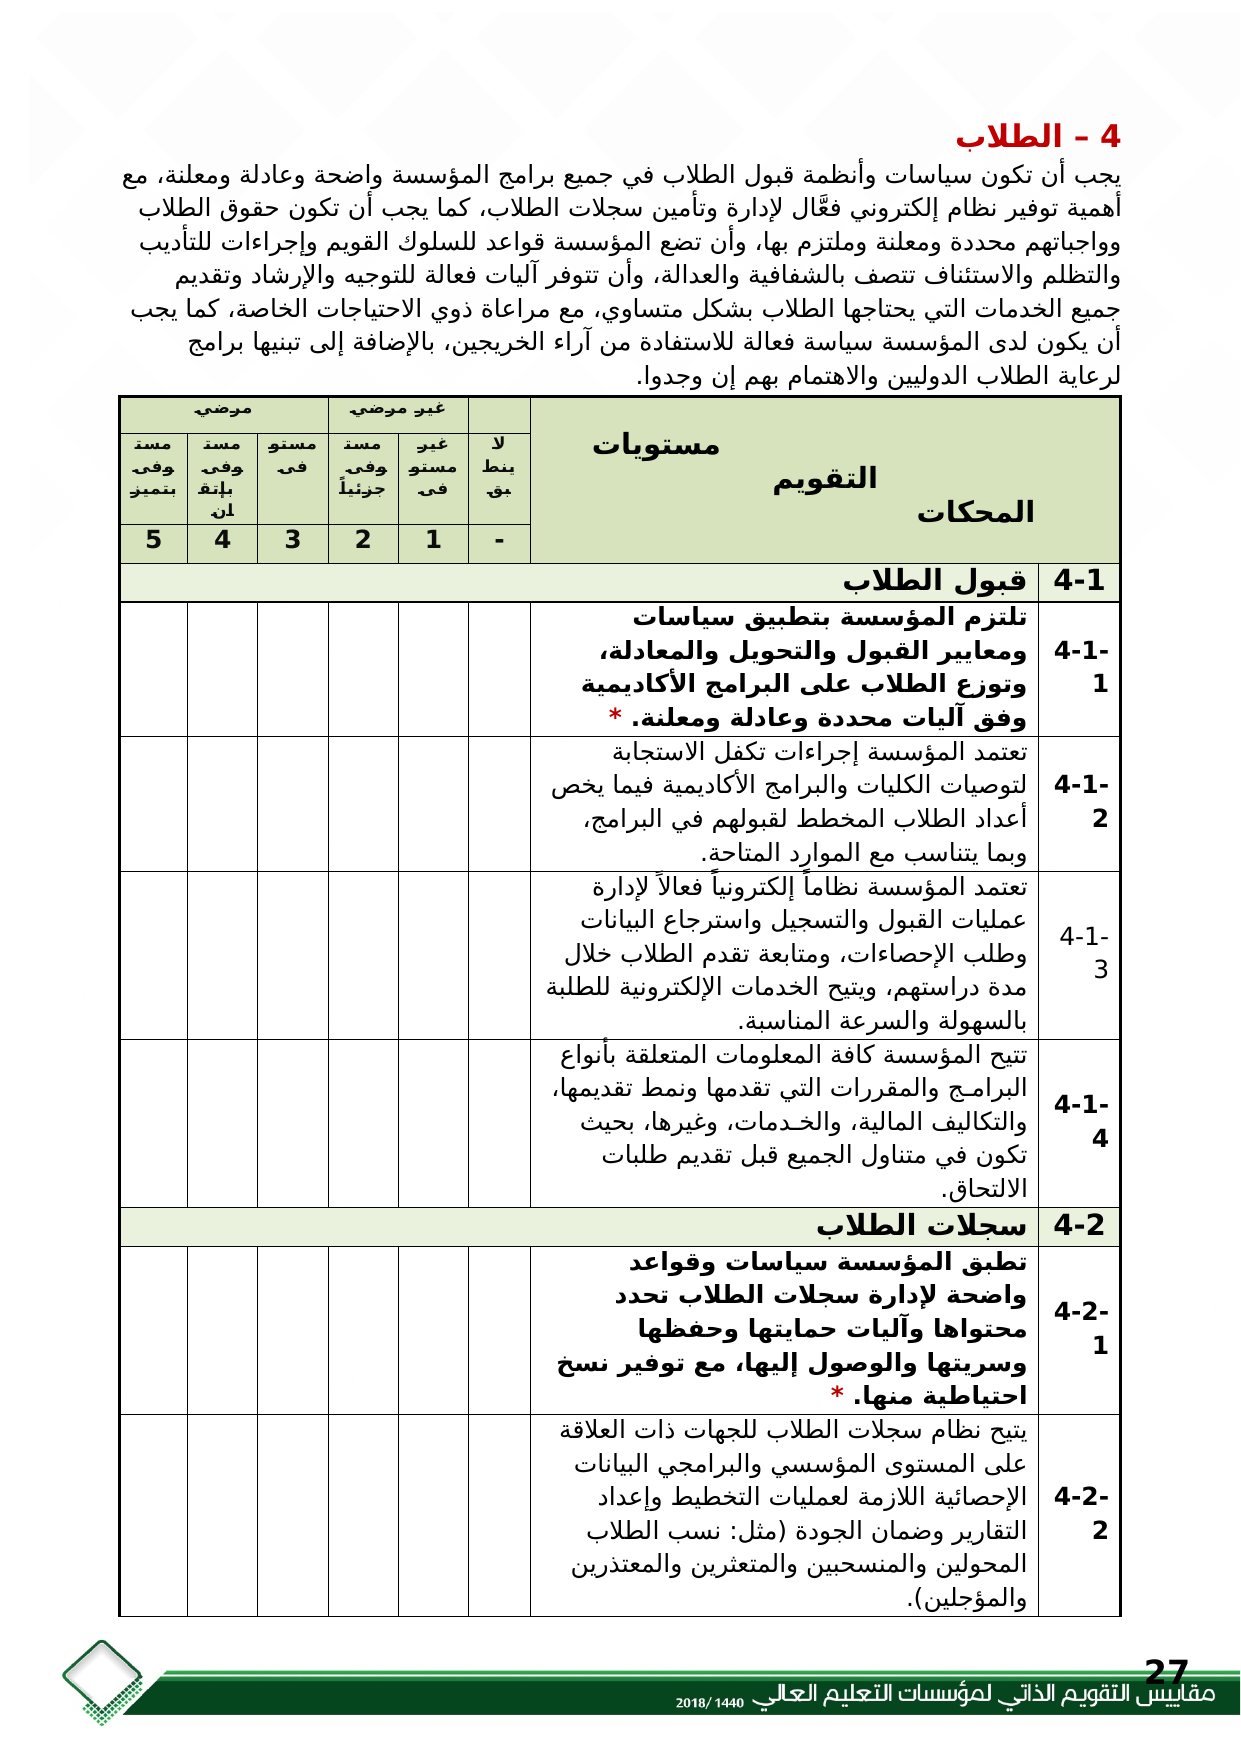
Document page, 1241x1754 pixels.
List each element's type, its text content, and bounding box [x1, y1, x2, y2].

table_cell قبول الطلاب [121, 564, 1038, 601]
table_cell [258, 737, 328, 871]
table_cell 4-1-1 [1039, 603, 1119, 736]
table_cell 1 [399, 525, 468, 563]
table_cell [188, 1415, 257, 1616]
table_cell [121, 872, 187, 1039]
table_cell [188, 737, 257, 871]
table_cell [469, 737, 530, 871]
table_cell 4-2 [1039, 1208, 1119, 1246]
table_cell 4-1-3 [1039, 872, 1119, 1039]
table_cell مستوفى جزئياً [329, 434, 398, 524]
table_cell [121, 603, 187, 736]
table_cell تلتزم المؤسسة بتطبيق سياسات ومعايير القبول والتحويل والمعادلة، وتوزع الطلاب على البرامج الأكاديمية وفق آليات محددة وعادلة ومعلنة. * [531, 603, 1038, 736]
table_cell مستوفى بإتقان [188, 434, 257, 524]
table_cell [329, 603, 398, 736]
table_cell 4-1-4 [1039, 1040, 1119, 1207]
table_cell [469, 1040, 530, 1207]
table_cell 4-1-2 [1039, 737, 1119, 871]
table_cell لا ينطبق [469, 434, 530, 524]
text يجب أن تكون سياسات وأنظمة قبول الطلاب في جميع برامج المؤسسة واضحة وعادلة ومعلنة، مع أهمية توفير نظام إلكتروني فعَّال لإدارة وتأمين سجلات الطلاب، كما يجب أن تكون حقوق الطلاب وواجباتهم محددة ومعلنة وملتزم بها، وأن تضع المؤسسة قواعد للسلوك القويم وإجراءات للتأديب والتظلم والاستئناف تتصف بالشفافية والعدالة، وأن تتوفر آليات فعالة للتوجيه والإرشاد وتقديم جميع الخدمات التي يحتاجها الطلاب بشكل متساوي، مع مراعاة ذوي الاحتياجات الخاصة، كما يجب أن يكون لدى المؤسسة سياسة فعالة للاستفادة من آراء الخريجين، بالإضافة إلى تبنيها برامج لرعاية الطلاب الدوليين والاهتمام بهم إن وجدوا. [118, 160, 1122, 390]
table_cell [188, 1040, 257, 1207]
table_cell [258, 1040, 328, 1207]
table_cell [399, 1415, 468, 1616]
table_cell 4-2-1 [1039, 1247, 1119, 1414]
table_cell [188, 1247, 257, 1414]
table_cell [469, 872, 530, 1039]
picture [29, 12, 1241, 1726]
table_header مرضي [121, 398, 328, 433]
table_cell - [469, 525, 530, 563]
table_cell [121, 1247, 187, 1414]
table_cell 4-1 [1039, 564, 1119, 601]
table_cell [329, 1040, 398, 1207]
table_cell تعتمد المؤسسة إجراءات تكفل الاستجابة لتوصيات الكليات والبرامج الأكاديمية فيما يخص أعداد الطلاب المخطط لقبولهم في البرامج، وبما يتناسب مع الموارد المتاحة. [531, 737, 1038, 871]
table_cell [399, 1247, 468, 1414]
table_cell 5 [121, 525, 187, 563]
table_cell [329, 872, 398, 1039]
table_cell [469, 1247, 530, 1414]
table_cell تتيح المؤسسة كافة المعلومات المتعلقة بأنواع البرامـج والمقررات التي تقدمها ونمط تقديمها، والتكاليف المالية، والخـدمات، وغيرها، بحيث تكون في متناول الجميع قبل تقديم طلبات الالتحاق. [531, 1040, 1038, 1207]
table_cell 2 [329, 525, 398, 563]
table_cell [469, 1415, 530, 1616]
table_cell [121, 737, 187, 871]
table_cell [258, 1415, 328, 1616]
table_cell [399, 1040, 468, 1207]
table_cell [121, 1040, 187, 1207]
table_cell [258, 1247, 328, 1414]
table_cell [329, 737, 398, 871]
table_cell 4-2-2 [1039, 1415, 1119, 1616]
table_cell غير مستوفى [399, 434, 468, 524]
table_cell 4 [188, 525, 257, 563]
table_cell [188, 603, 257, 736]
table_cell [188, 872, 257, 1039]
table_header [469, 398, 530, 433]
table_cell تعتمد المؤسسة نظاماً إلكترونياً فعالاً لإدارة عمليات القبول والتسجيل واسترجاع البيانات وطلب الإحصاءات، ومتابعة تقدم الطلاب خلال مدة دراستهم، ويتيح الخدمات الإلكترونية للطلبة بالسهولة والسرعة المناسبة. [531, 872, 1038, 1039]
table_cell [399, 737, 468, 871]
table_cell سجلات الطلاب [121, 1208, 1038, 1246]
table_cell تطبق المؤسسة سياسات وقواعد واضحة لإدارة سجلات الطلاب تحدد محتواها وآليات حمايتها وحفظها وسريتها والوصول إليها، مع توفير نسخ احتياطية منها. * [531, 1247, 1038, 1414]
table_cell [469, 603, 530, 736]
table_cell [399, 603, 468, 736]
table_cell [399, 872, 468, 1039]
table_cell [329, 1247, 398, 1414]
table_cell [258, 872, 328, 1039]
table_cell [258, 603, 328, 736]
table_cell 3 [258, 525, 328, 563]
table_cell [121, 1415, 187, 1616]
table_cell [329, 1415, 398, 1616]
table_header غير مرضي [329, 398, 468, 433]
table_cell مستوفى بتميز [121, 434, 187, 524]
subtitle 4 – الطلاب [118, 118, 1122, 154]
table_header مستويات التقويم المحكات [531, 398, 1119, 563]
table_cell مستوفى [258, 434, 328, 524]
table_cell يتيح نظام سجلات الطلاب للجهات ذات العلاقة على المستوى المؤسسي والبرامجي البيانات الإحصائية اللازمة لعمليات التخطيط وإعداد التقارير وضمان الجودة (مثل: نسب الطلاب المحولين والمنسحبين والمتعثرين والمعتذرين والمؤجلين). [531, 1415, 1038, 1616]
